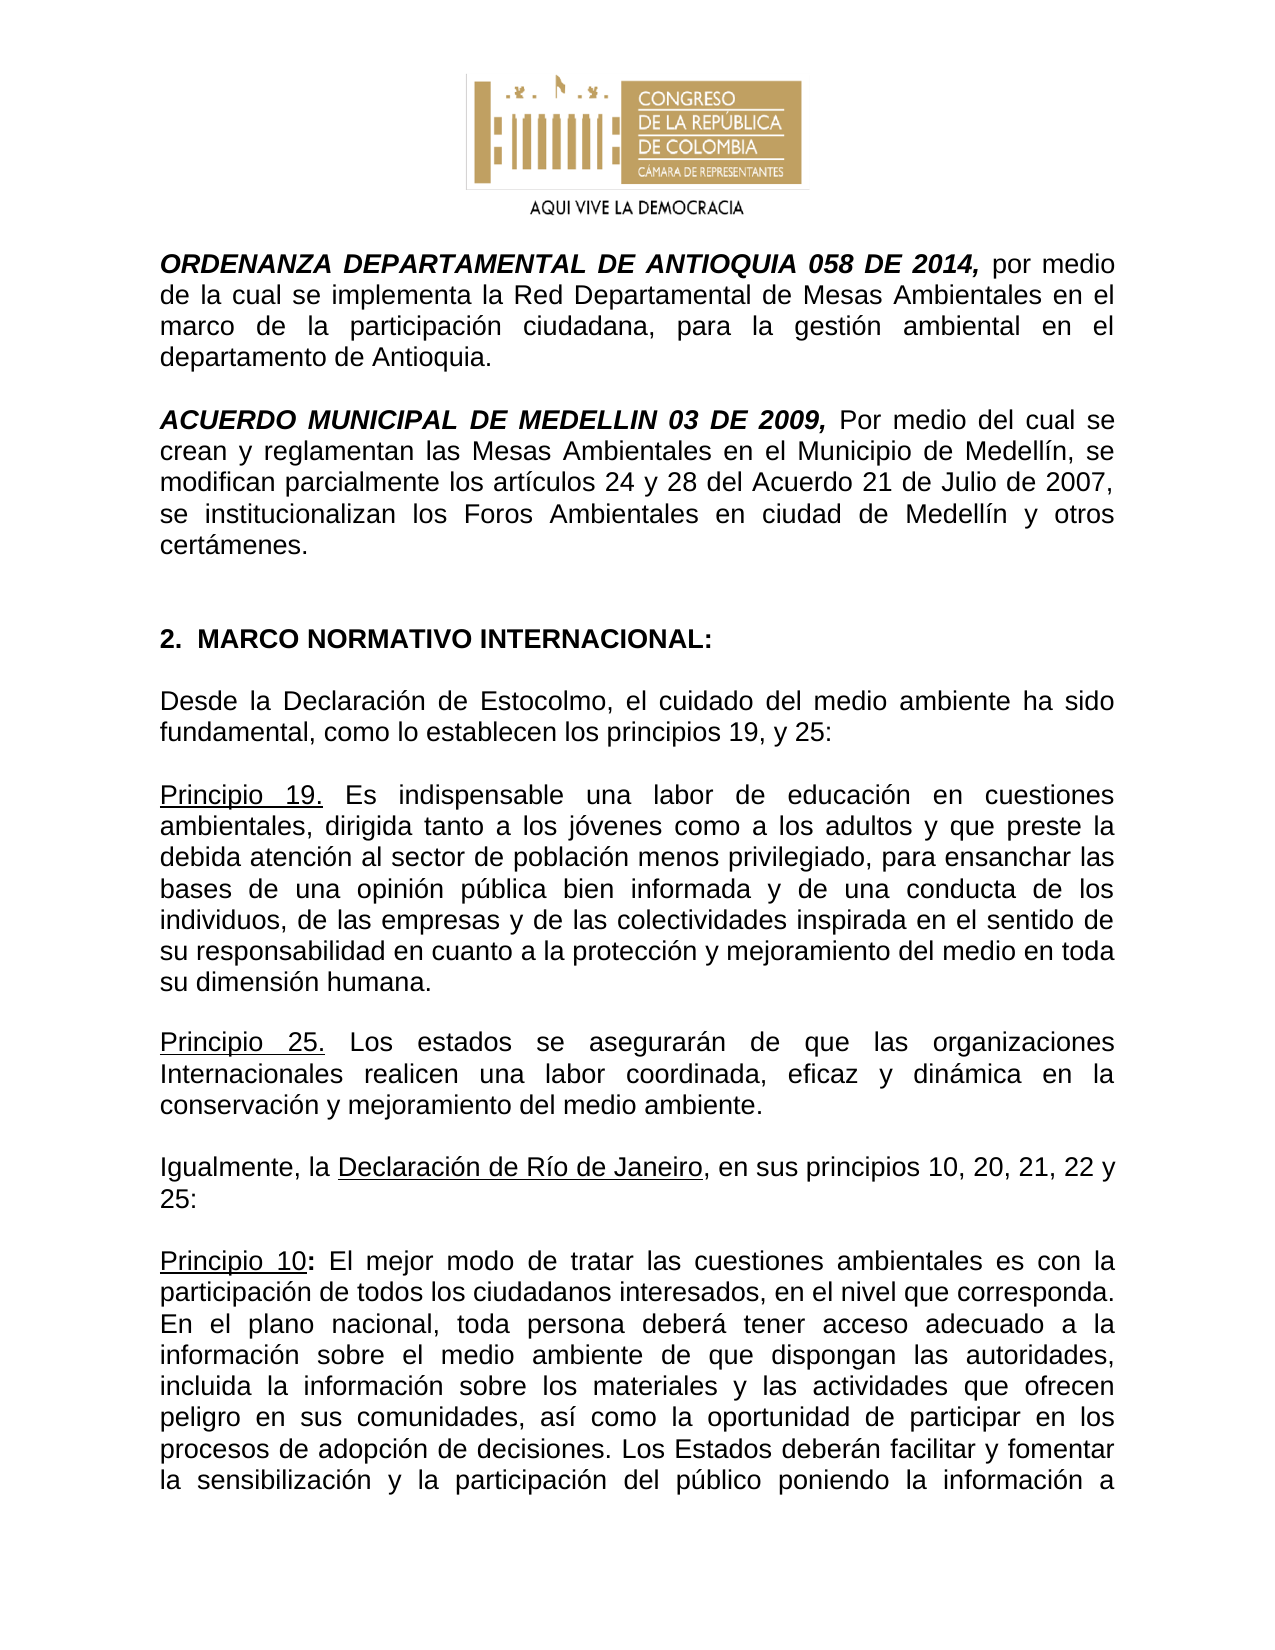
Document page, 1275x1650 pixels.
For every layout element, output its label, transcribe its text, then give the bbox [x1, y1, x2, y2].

text Principio 19. Es indispensable una labor de educación en cuestiones ambientales, dirigida tanto a los jóvenes como a los adultos y que preste la debida atención al sector de población menos privilegiado, para ensanchar las bases de una opinión pública bien informada y de una conducta de los individuos, de las empresas y de las colectividades inspirada en el sentido de su responsabilidad en cuanto a la protección y mejoramiento del medio en toda su dimensión humana. [159, 779, 1116, 998]
picture [465, 73, 810, 220]
text Principio 25. Los estados se asegurarán de que las organizaciones Internacionales realicen una labor coordinada, eficaz y dinámica en la conservación y mejoramiento del medio ambiente. [159, 1026, 1116, 1120]
text Desde la Declaración de Estocolmo, el cuidado del medio ambiente ha sido fundamental, como lo establecen los principios 19, y 25: [159, 685, 1116, 748]
text ACUERDO MUNICIPAL DE MEDELLIN 03 DE 2009, Por medio del cual se crean y reglamentan las Mesas Ambientales en el Municipio de Medellín, se modifican parcialmente los artículos 24 y 28 del Acuerdo 21 de Julio de 2007, se institucionalizan los Foros Ambientales en ciudad de Medellín y otros certámenes. [159, 404, 1116, 560]
list MARCO NORMATIVO INTERNACIONAL: [159, 623, 1116, 654]
text Igualmente, la Declaración de Río de Janeiro, en sus principios 10, 20, 21, 22 y 25: [159, 1151, 1116, 1214]
text ORDENANZA DEPARTAMENTAL DE ANTIOQUIA 058 DE 2014, por medio de la cual se implementa la Red Departamental de Mesas Ambientales en el marco de la participación ciudadana, para la gestión ambiental en el departamento de Antioquia. [159, 248, 1116, 373]
